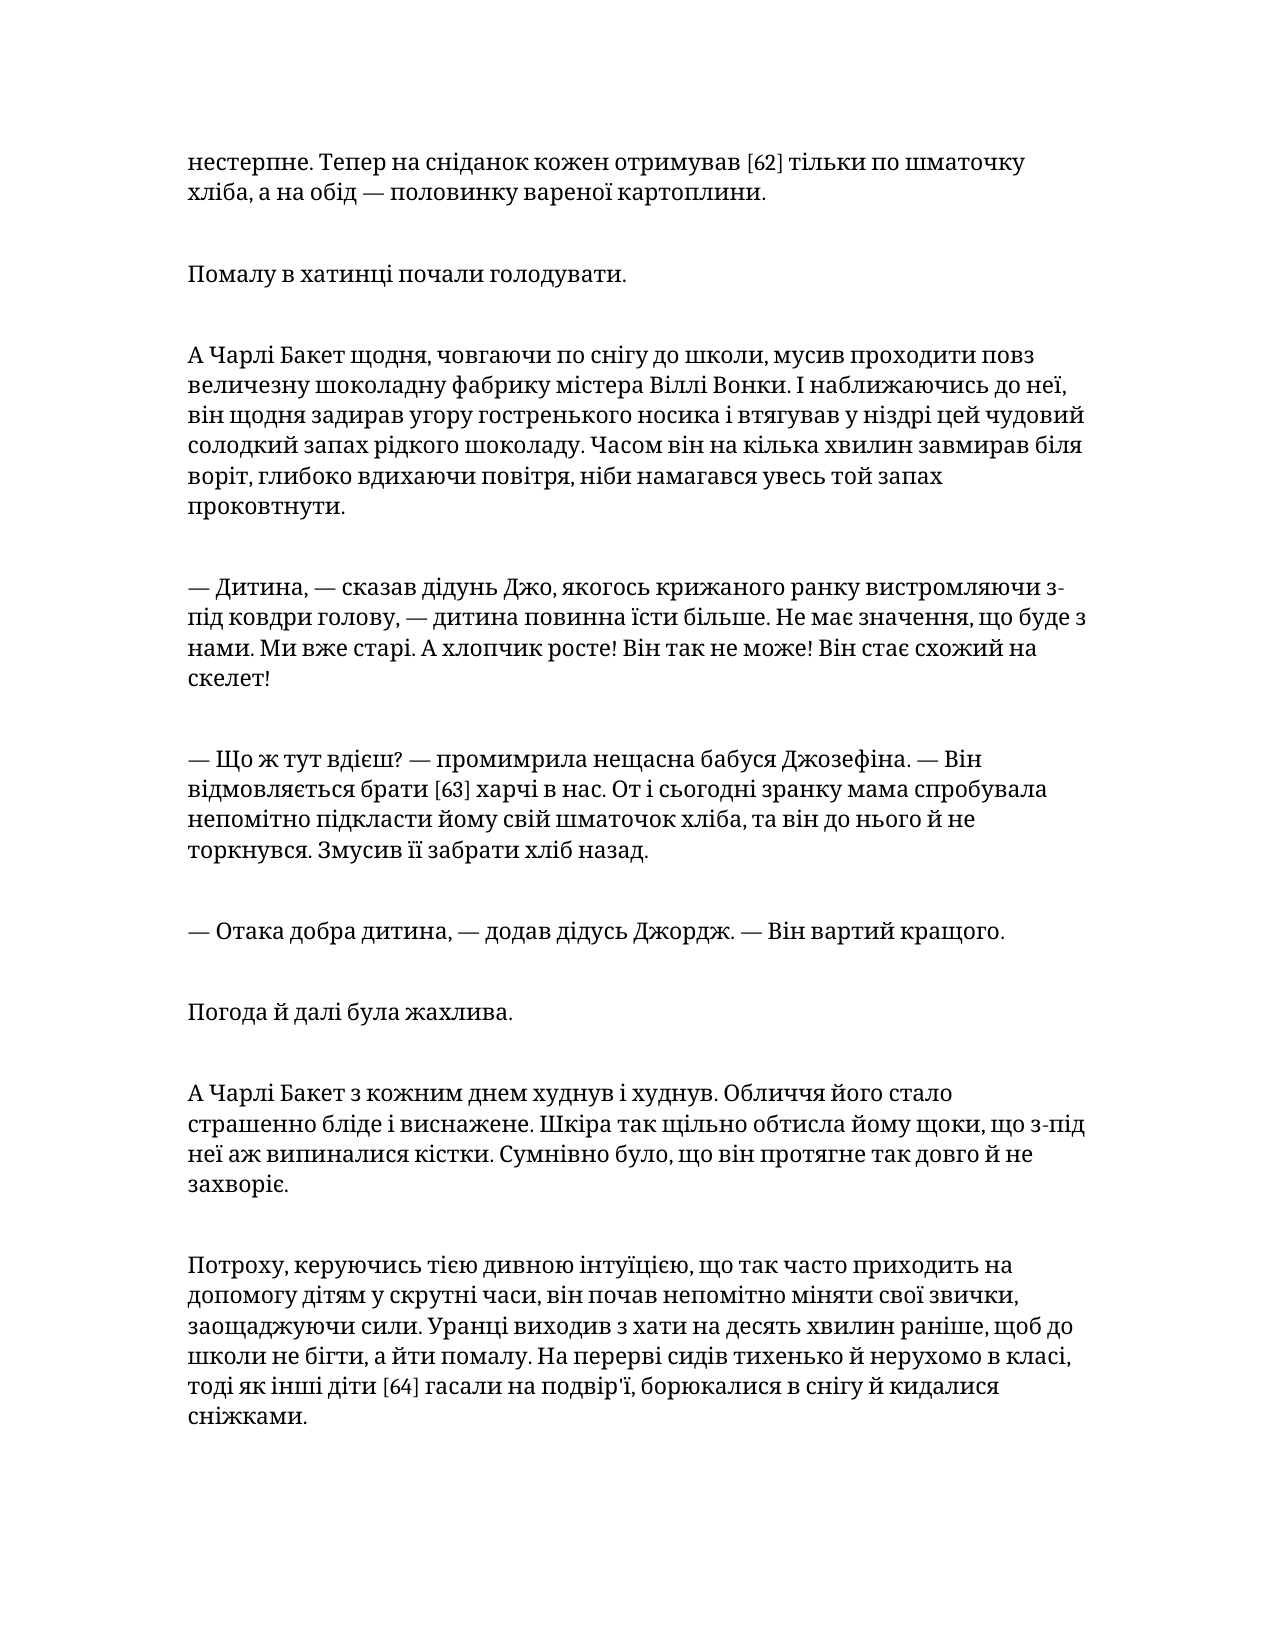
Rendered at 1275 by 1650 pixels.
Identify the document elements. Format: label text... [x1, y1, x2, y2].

text — Дитина, — сказав дідунь Джо, якогось крижаного ранку вистромляючи з-під ковдри голову, — дитина повинна їсти більше. Не має значення, що буде з нами. Ми вже старі. А хлопчик росте! Він так не може! Він стає схожий на скелет! [187, 545, 1087, 692]
text — Що ж тут вдієш? — промимрила нещасна бабуся Джозефіна. — Він відмовляється брати [63] харчі в нас. От і сьогодні зранку мама спробувала непомітно підкласти йому свій шматочок хліба, та він до нього й не торкнувся. Змусив її забрати хліб назад. [187, 717, 1087, 864]
text Помалу в хатинці почали голодувати. [187, 231, 1087, 288]
text Погода й далі була жахлива. [187, 970, 1087, 1026]
text Потроху, керуючись тією дивною інтуїцією, що так часто приходить на допомогу дітям у скрутні часи, він почав непомітно міняти свої звички, заощаджуючи сили. Уранці виходив з хати на десять хвилин раніше, щоб до школи не бігти, а йти помалу. На перерві сидів тихенько й нерухомо в класі, тоді як інші діти [64] гасали на подвір'ї, борюкалися в снігу й кидалися сніжками. [187, 1223, 1087, 1431]
text — Отака добра дитина, — додав дідусь Джордж. — Він вартий кращого. [187, 888, 1087, 945]
text А Чарлі Бакет щодня, човгаючи по снігу до школи, мусив проходити повз величезну шоколадну фабрику містера Віллі Вонки. І наближаючись до неї, він щодня задирав угору гостренького носика і втягував у ніздрі цей чудовий солодкий запах рідкого шоколаду. Часом він на кілька хвилин завмирав біля воріт, глибоко вдихаючи повітря, ніби намагався увесь той запах проковтнути. [187, 312, 1087, 520]
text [187, 150, 1087, 207]
text А Чарлі Бакет з кожним днем худнув і худнув. Обличчя його стало страшенно бліде і виснажене. Шкіра так щільно обтисла йому щоки, що з-під неї аж випиналися кістки. Сумнівно було, що він протягне так довго й не захворіє. [187, 1051, 1087, 1198]
